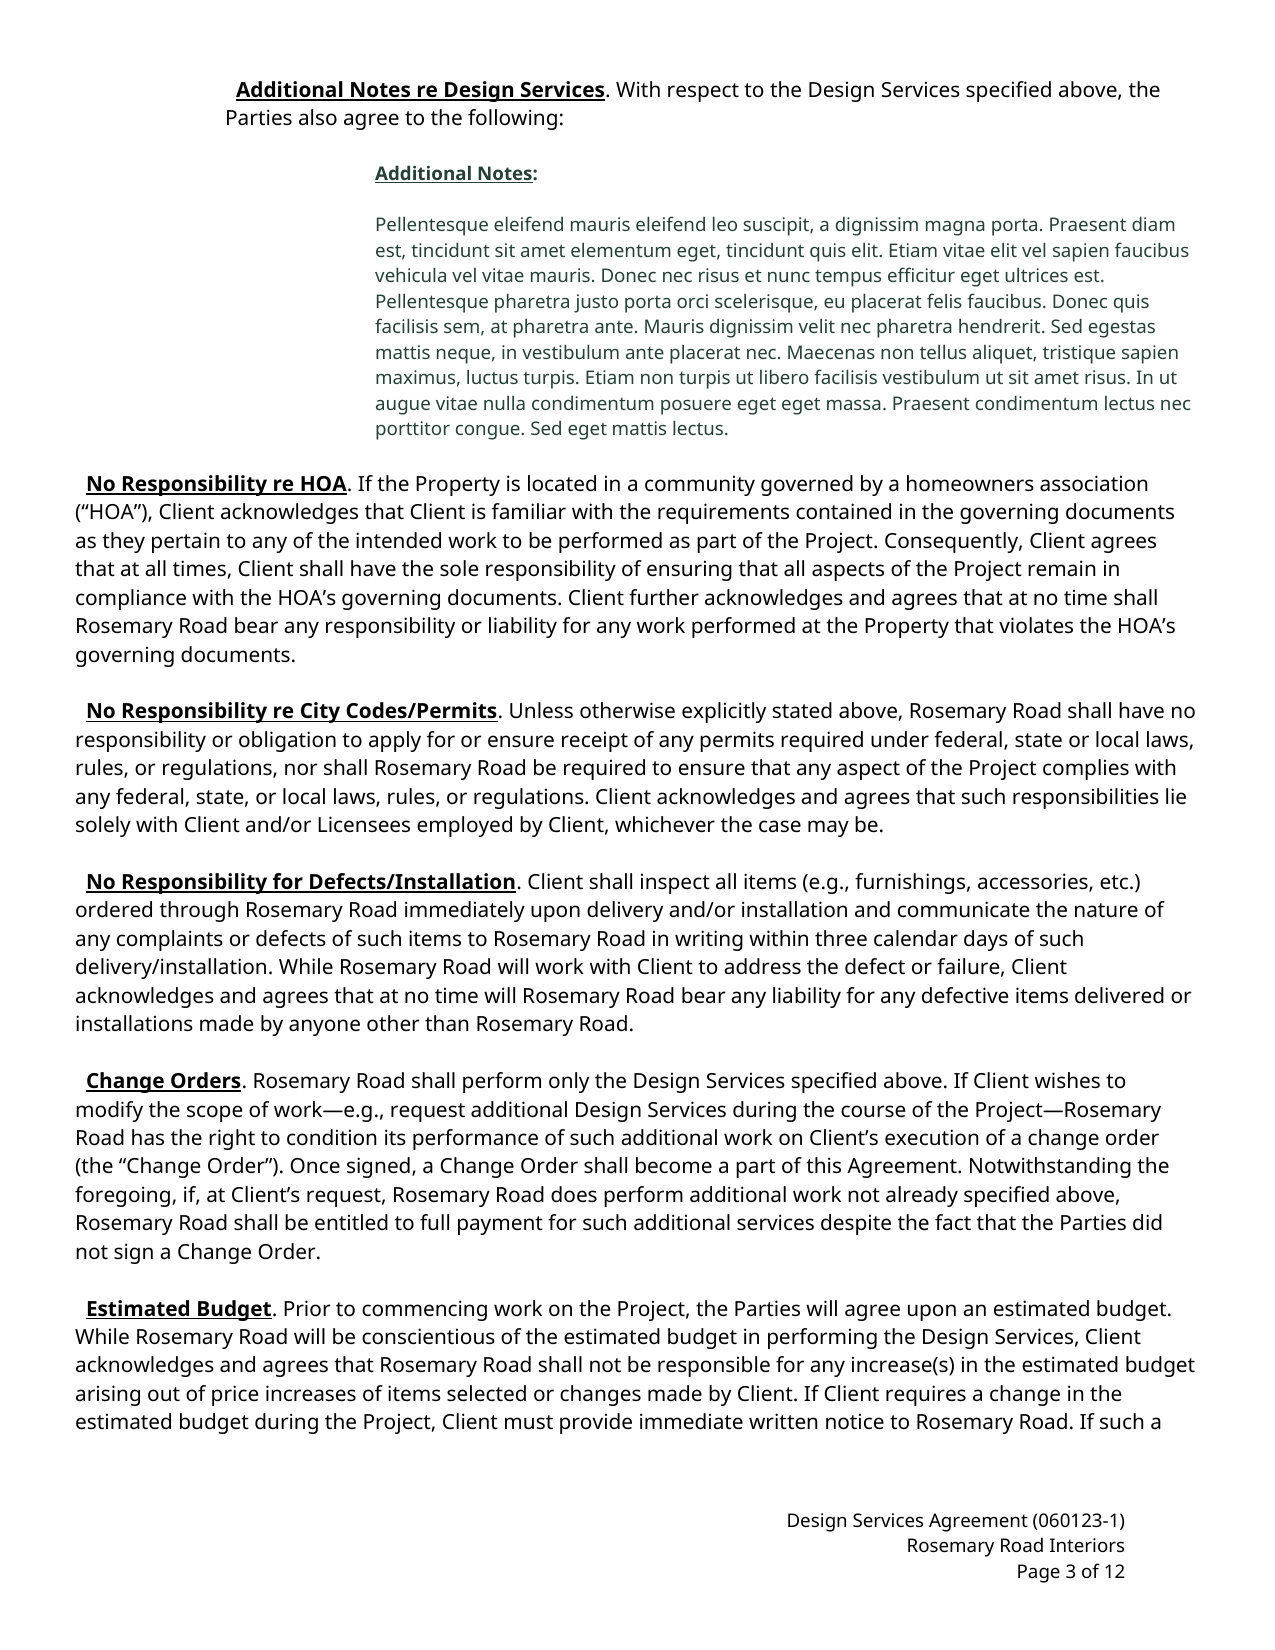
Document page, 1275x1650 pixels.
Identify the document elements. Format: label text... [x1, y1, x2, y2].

text Additional Notes re Design Services. With respect to the Design Services specified above, the Parties also agree to the following: [225, 75, 1200, 132]
text No Responsibility for Defects/Installation. Client shall inspect all items (e.g., furnishings, accessories, etc.) ordered through Rosemary Road immediately upon delivery and/or installation and communicate the nature of any complaints or defects of such items to Rosemary Road in writing within three calendar days of such delivery/installation. While Rosemary Road will work with Client to address the defect or failure, Client acknowledges and agrees that at no time will Rosemary Road bear any liability for any defective items delivered or installations made by anyone other than Rosemary Road. [75, 867, 1200, 1038]
text No Responsibility re HOA. If the Property is located in a community governed by a homeowners association (“HOA”), Client acknowledges that Client is familiar with the requirements contained in the governing documents as they pertain to any of the intended work to be performed as part of the Project. Consequently, Client agrees that at all times, Client shall have the sole responsibility of ensuring that all aspects of the Project remain in compliance with the HOA’s governing documents. Client further acknowledges and agrees that at no time shall Rosemary Road bear any responsibility or liability for any work performed at the Property that violates the HOA’s governing documents. [75, 469, 1200, 668]
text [75, 1294, 1200, 1436]
text No Responsibility re City Codes/Permits. Unless otherwise explicitly stated above, Rosemary Road shall have no responsibility or obligation to apply for or ensure receipt of any permits required under federal, state or local laws, rules, or regulations, nor shall Rosemary Road be required to ensure that any aspect of the Project complies with any federal, state, or local laws, rules, or regulations. Client acknowledges and agrees that such responsibilities lie solely with Client and/or Licensees employed by Client, whichever the case may be. [75, 697, 1200, 839]
text Change Orders. Rosemary Road shall perform only the Design Services specified above. If Client wishes to modify the scope of work—e.g., request additional Design Services during the course of the Project—Rosemary Road has the right to condition its performance of such additional work on Client’s execution of a change order (the “Change Order”). Once signed, a Change Order shall become a part of this Agreement. Notwithstanding the foregoing, if, at Client’s request, Rosemary Road does perform additional work not already specified above, Rosemary Road shall be entitled to full payment for such additional services despite the fact that the Parties did not sign a Change Order. [75, 1066, 1200, 1265]
text Pellentesque eleifend mauris eleifend leo suscipit, a dignissim magna porta. Praesent diam est, tincidunt sit amet elementum eget, tincidunt quis elit. Etiam vitae elit vel sapien faucibus vehicula vel vitae mauris. Donec nec risus et nunc tempus efficitur eget ultrices est. Pellentesque pharetra justo porta orci scelerisque, eu placerat felis faucibus. Donec quis facilisis sem, at pharetra ante. Mauris dignissim velit nec pharetra hendrerit. Sed egestas mattis neque, in vestibulum ante placerat nec. Maecenas non tellus aliquet, tristique sapien maximus, luctus turpis. Etiam non turpis ut libero facilisis vestibulum ut sit amet risus. In ut augue vitae nulla condimentum posuere eget eget massa. Praesent condimentum lectus nec porttitor congue. Sed eget mattis lectus. [375, 211, 1200, 441]
text Additional Notes: [375, 160, 1200, 186]
